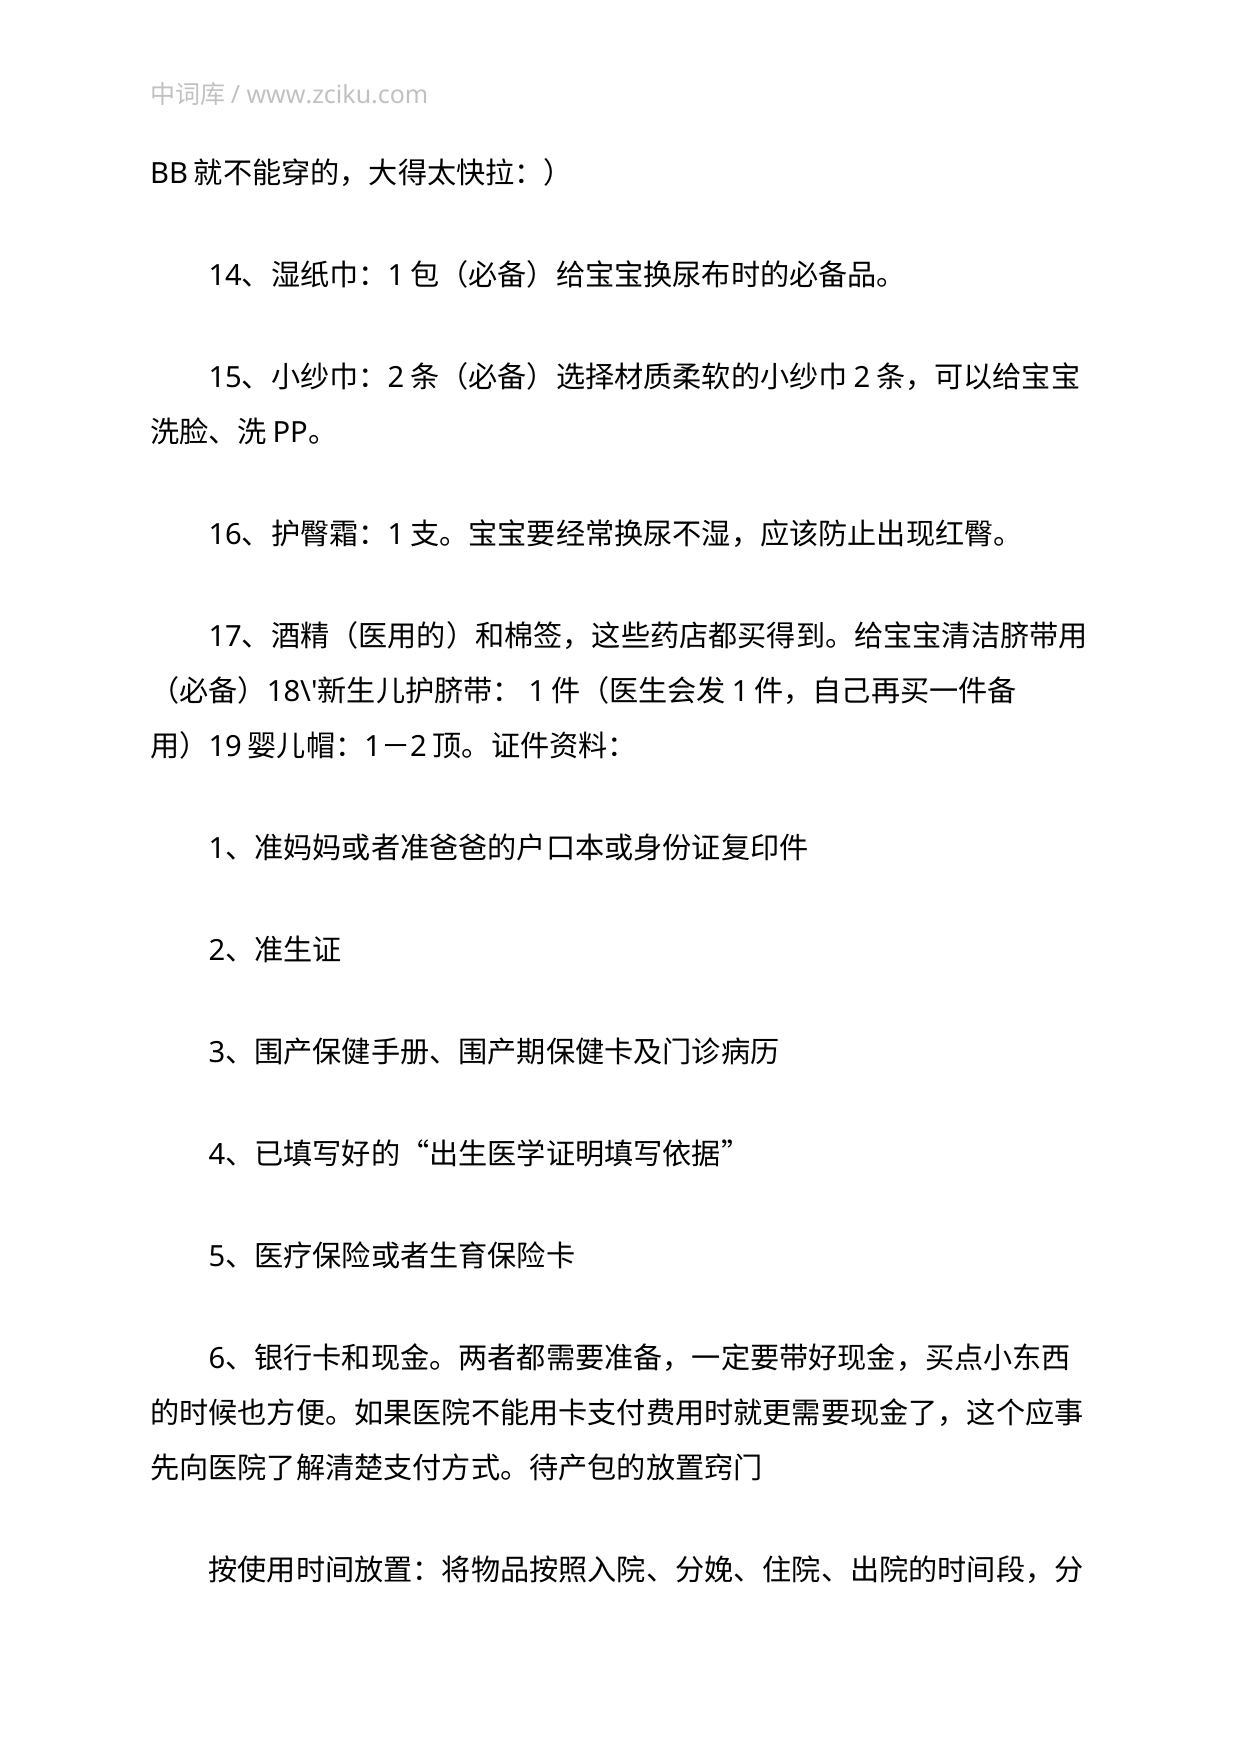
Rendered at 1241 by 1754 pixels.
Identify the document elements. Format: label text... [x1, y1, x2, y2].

text 16、护臀霜：1支。宝宝要经常换尿不湿，应该防止出现红臀。 [150, 511, 1090, 553]
text 3、围产保健手册、围产期保健卡及门诊病历 [150, 1029, 1090, 1071]
text 15、小纱巾：2条（必备）选择材质柔软的小纱巾2条，可以给宝宝洗脸、洗PP。 [150, 354, 1090, 451]
text 1、准妈妈或者准爸爸的户口本或身份证复印件 [150, 825, 1090, 867]
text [150, 150, 1090, 192]
text 14、湿纸巾：1包（必备）给宝宝换尿布时的必备品。 [150, 252, 1090, 294]
text 2、准生证 [150, 927, 1090, 969]
text 6、银行卡和现金。两者都需要准备，一定要带好现金，买点小东西的时候也方便。如果医院不能用卡支付费用时就更需要现金了，这个应事先向医院了解清楚支付方式。待产包的放置窍门 [150, 1335, 1090, 1487]
text 4、已填写好的“出生医学证明填写依据” [150, 1131, 1090, 1173]
text 5、医疗保险或者生育保险卡 [150, 1233, 1090, 1275]
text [150, 1546, 1090, 1589]
text 17、酒精（医用的）和棉签，这些药店都买得到。给宝宝清洁脐带用（必备）18\'新生儿护脐带： 1件（医生会发1件，自己再买一件备用）19婴儿帽：1－2顶。证件资料： [150, 613, 1090, 765]
